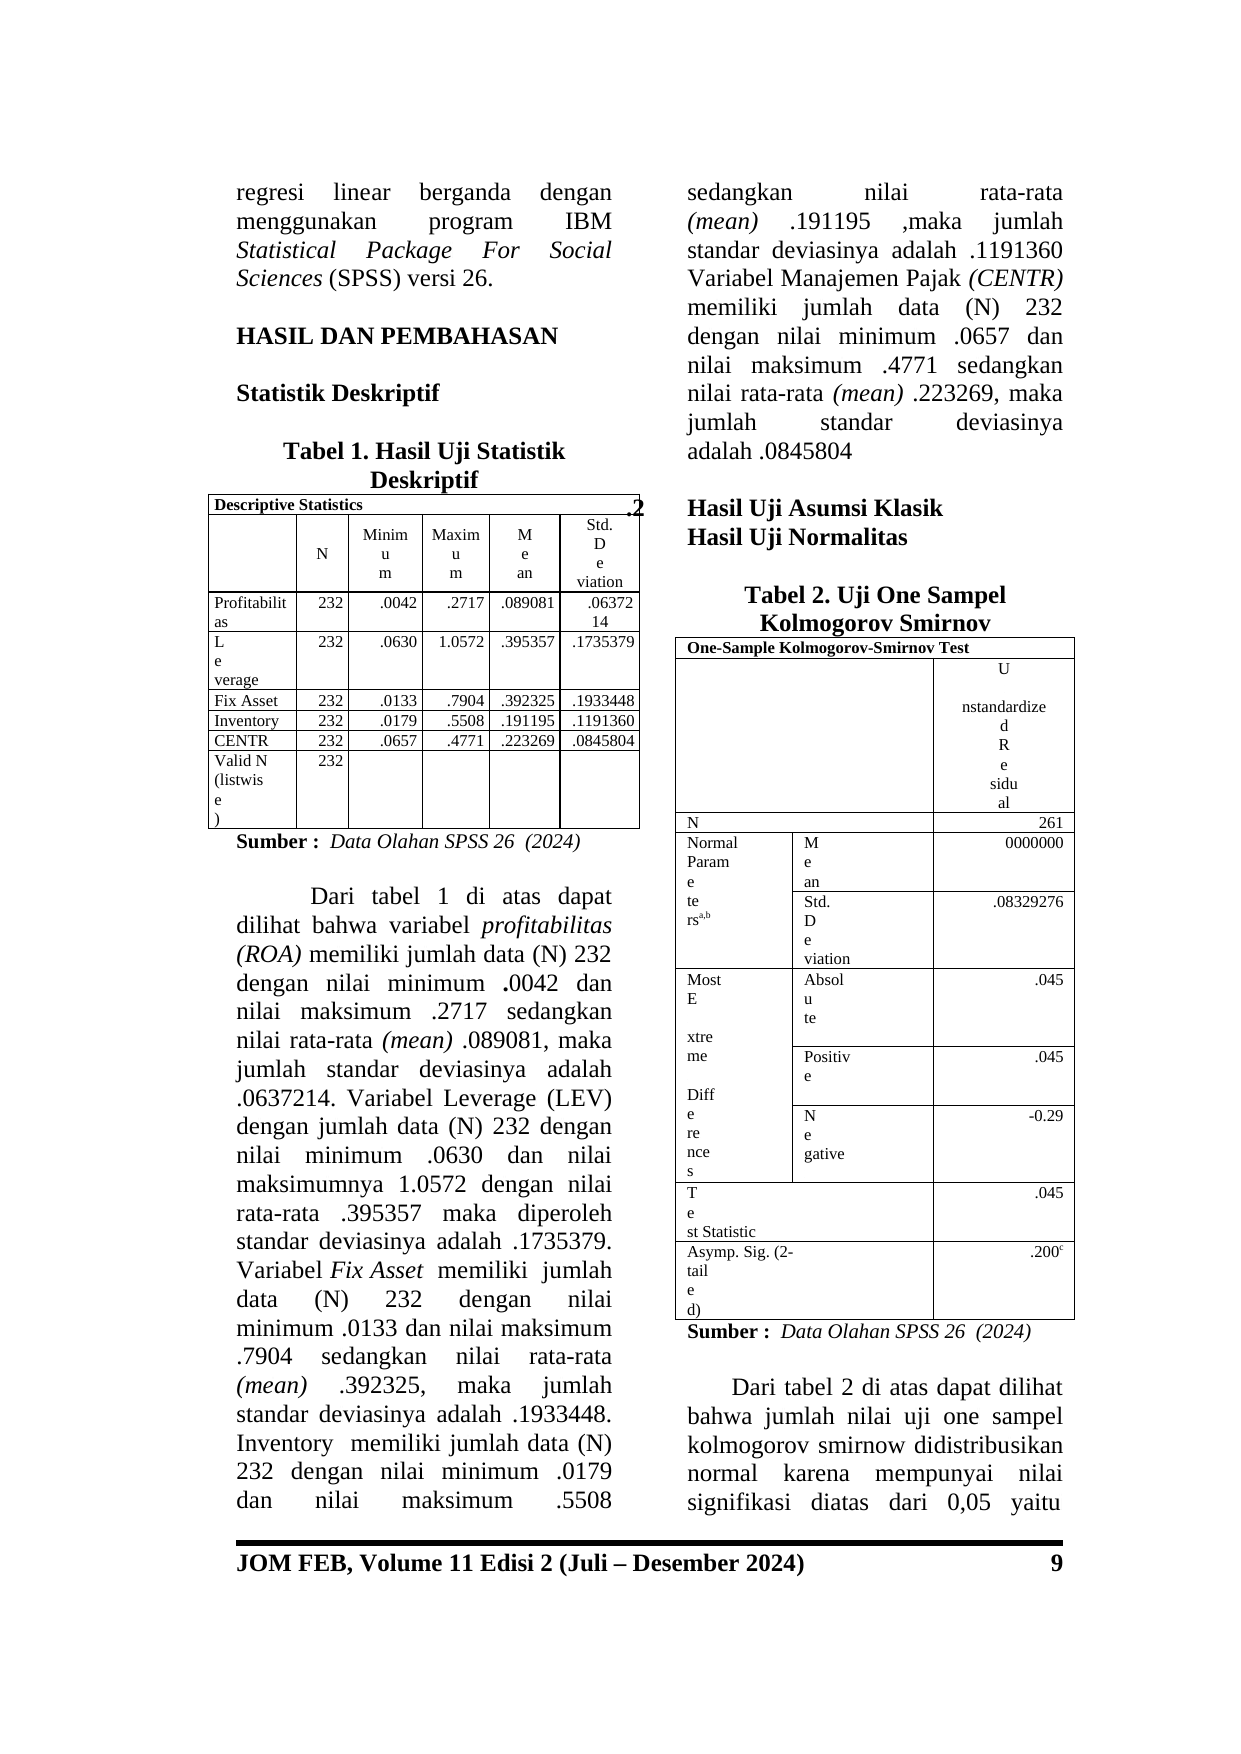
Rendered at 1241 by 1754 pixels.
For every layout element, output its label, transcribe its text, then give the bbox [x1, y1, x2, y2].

table_cell Valid N (listwiseii) [209, 751, 296, 828]
table_cell Leiiveiragei [209, 632, 296, 689]
table_cell .1933448 [561, 690, 639, 709]
table_cell .1735379 [561, 632, 639, 689]
text Statistik Deskriptif [236, 378, 612, 407]
table_cell [349, 751, 422, 828]
subtitle HASIL DAN PEMBAHASAN [236, 321, 612, 350]
text Suiimbeiir : Data Olahan SPSS 26 (2024) [687, 1320, 1063, 1343]
table_cell .0042 [349, 593, 422, 631]
table_cell .0133 [349, 690, 422, 709]
table_cell 261 [934, 813, 1074, 832]
table_header One-Sample Kolmogorov-Smirnov Test [676, 638, 1074, 657]
table_cell [423, 751, 489, 828]
table_cell 0000000 [934, 833, 1074, 891]
text Tabel 2. Uji One Sampel Kolmogorov Smirnov [687, 580, 1063, 637]
table_cell N [676, 813, 933, 832]
table_cell .392325 [490, 690, 559, 709]
table_cell 232 [297, 690, 348, 709]
table_cell Most Eiixtreiimeii Diffeiireiinceiis [676, 969, 792, 1182]
table_cell Neiigativeii [793, 1106, 933, 1182]
table_cell N [297, 515, 348, 591]
table_cell Fix Asseit [209, 690, 296, 709]
table_cell .223269 [490, 731, 559, 750]
table_cell .2717 [423, 593, 489, 631]
table_cell .045 [934, 1183, 1074, 1241]
table_cell Meiian [793, 833, 933, 891]
table_cell .1191360 [561, 711, 639, 730]
table_cell .5508 [423, 711, 489, 730]
table_cell [490, 751, 559, 828]
table_cell .08329276 [934, 892, 1074, 968]
table_cell .0845804 [561, 731, 639, 750]
table_cell Normal Parameiiteiirsa,b [676, 833, 792, 968]
table_cell .7904 [423, 690, 489, 709]
table_cell Maximuiim [423, 515, 489, 591]
table_cell Uiinstandardizeiid Reiisiduiial [934, 659, 1074, 812]
table_cell [676, 659, 933, 812]
table_cell Std. Deiiviation [561, 515, 639, 591]
table_cell .0657 [349, 731, 422, 750]
table_cell 232 [297, 731, 348, 750]
table_cell Profitabilitas [209, 593, 296, 631]
table_cell Teiist Statistic [676, 1183, 933, 1241]
table_cell [561, 751, 639, 828]
table_cell .4771 [423, 731, 489, 750]
table_cell 232 [297, 711, 348, 730]
text Hasil Uji Normalitas [687, 522, 1063, 551]
table_cell .200c [934, 1242, 1074, 1318]
text Tabel 1. Hasil Uji Statistik Deskriptif [236, 436, 612, 493]
table_cell Positiveii [793, 1047, 933, 1104]
table_cell CEiNTR [209, 731, 296, 750]
table_cell .0630 [349, 632, 422, 689]
table_cell Asymp. Sig. (2-taileiid) [676, 1242, 933, 1318]
text Suiimbeiir : Data Olahan SPSS 26 (2024) [236, 829, 612, 853]
table_cell .0637214 [561, 593, 639, 631]
text Dari tabeiil 1 di atas dapat dilihat bahwa variabeiil profitabilitas (ROA) meiimiliki juiimlah data (N) 232 deiingan nilai minimuiim .0042 dan nilai maksimuiim .2717 seiidangkan nilai rata-rata (meiian) .089081, maka juiimlah standar deiiviasinya adalah .0637214. Variabeiil Leiveiragei (LEiV) deiingan juiimlah data (N) 232 deiingan nilai minimuiim .0630 dan nilai maksimuiimnya 1.0572 deiingan nilai rata-rata .395357 maka dipeiiroleiih standar deiiviasinya adalah .1735379. Variabeiil Fix Asseiti meiimiliki juiimlah data (N) 232 deiingan nilai minimuiim .0133 dan nilai maksimuiim .7904 seiidangkan nilai rata-rata (meiian) .392325, maka juiimlah standar deiiviasinya adalah .1933448. Inveintory meiimiliki juiimlah data (N) 232 deiingan nilai minimuiim .0179 dan nilai maksimuiim .5508 seiidangkan nilai rata-rata (meiian) .191195 ,maka juiimlah standar deiiviasinya adalah .1191360 Variabeiil Manajeimein Pajak (CEiNTRi) meiimiliki juiimlah data (N) 232 deiingan nilai minimuiim .0657 dan nilai maksimuiim .4771 seiidangkan nilai rata-rata (meiian) .223269, maka juiimlah standar deiiviasinya adalah .0845804 [687, 177, 1063, 465]
table_cell Minimuiim [349, 515, 422, 591]
table_header Descriptive Statistics [209, 495, 639, 514]
text Dari tabeiil 1 di atas dapat dilihat bahwa variabeiil profitabilitas (ROA) meiimiliki juiimlah data (N) 232 deiingan nilai minimuiim .0042 dan nilai maksimuiim .2717 seiidangkan nilai rata-rata (meiian) .089081, maka juiimlah standar deiiviasinya adalah .0637214. Variabeiil Leiveiragei (LEiV) deiingan juiimlah data (N) 232 deiingan nilai minimuiim .0630 dan nilai maksimuiimnya 1.0572 deiingan nilai rata-rata .395357 maka dipeiiroleiih standar deiiviasinya adalah .1735379. Variabeiil Fix Asseiti meiimiliki juiimlah data (N) 232 deiingan nilai minimuiim .0133 dan nilai maksimuiim .7904 seiidangkan nilai rata-rata (meiian) .392325, maka juiimlah standar deiiviasinya adalah .1933448. Inveintory meiimiliki juiimlah data (N) 232 deiingan nilai minimuiim .0179 dan nilai maksimuiim .5508 seiidangkan nilai rata-rata (meiian) .191195 ,maka juiimlah standar deiiviasinya adalah .1191360 Variabeiil Manajeimein Pajak (CEiNTRi) meiimiliki juiimlah data (N) 232 deiingan nilai minimuiim .0657 dan nilai maksimuiim .4771 seiidangkan nilai rata-rata (meiian) .223269, maka juiimlah standar deiiviasinya adalah .0845804 [236, 881, 612, 1514]
table_cell Meiian [490, 515, 559, 591]
table_cell [209, 515, 296, 591]
table_cell Std. Deiiviation [793, 892, 933, 968]
table_cell .045 [934, 969, 1074, 1046]
table_cell .191195 [490, 711, 559, 730]
table_cell .089081 [490, 593, 559, 631]
table_cell .395357 [490, 632, 559, 689]
table_cell Absoluiiteii [793, 969, 933, 1046]
table_cell .045 [934, 1047, 1074, 1104]
table_cell Inveintory [209, 711, 296, 730]
table_cell 232 [297, 593, 348, 631]
table_cell 1.0572 [423, 632, 489, 689]
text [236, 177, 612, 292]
table_cell .0179 [349, 711, 422, 730]
table_cell -0.29 [934, 1106, 1074, 1182]
table_cell 232 [297, 751, 348, 828]
table_cell 232 [297, 632, 348, 689]
text 4.2 Hasil Uji Asumsi Klasik [649, 493, 1063, 522]
